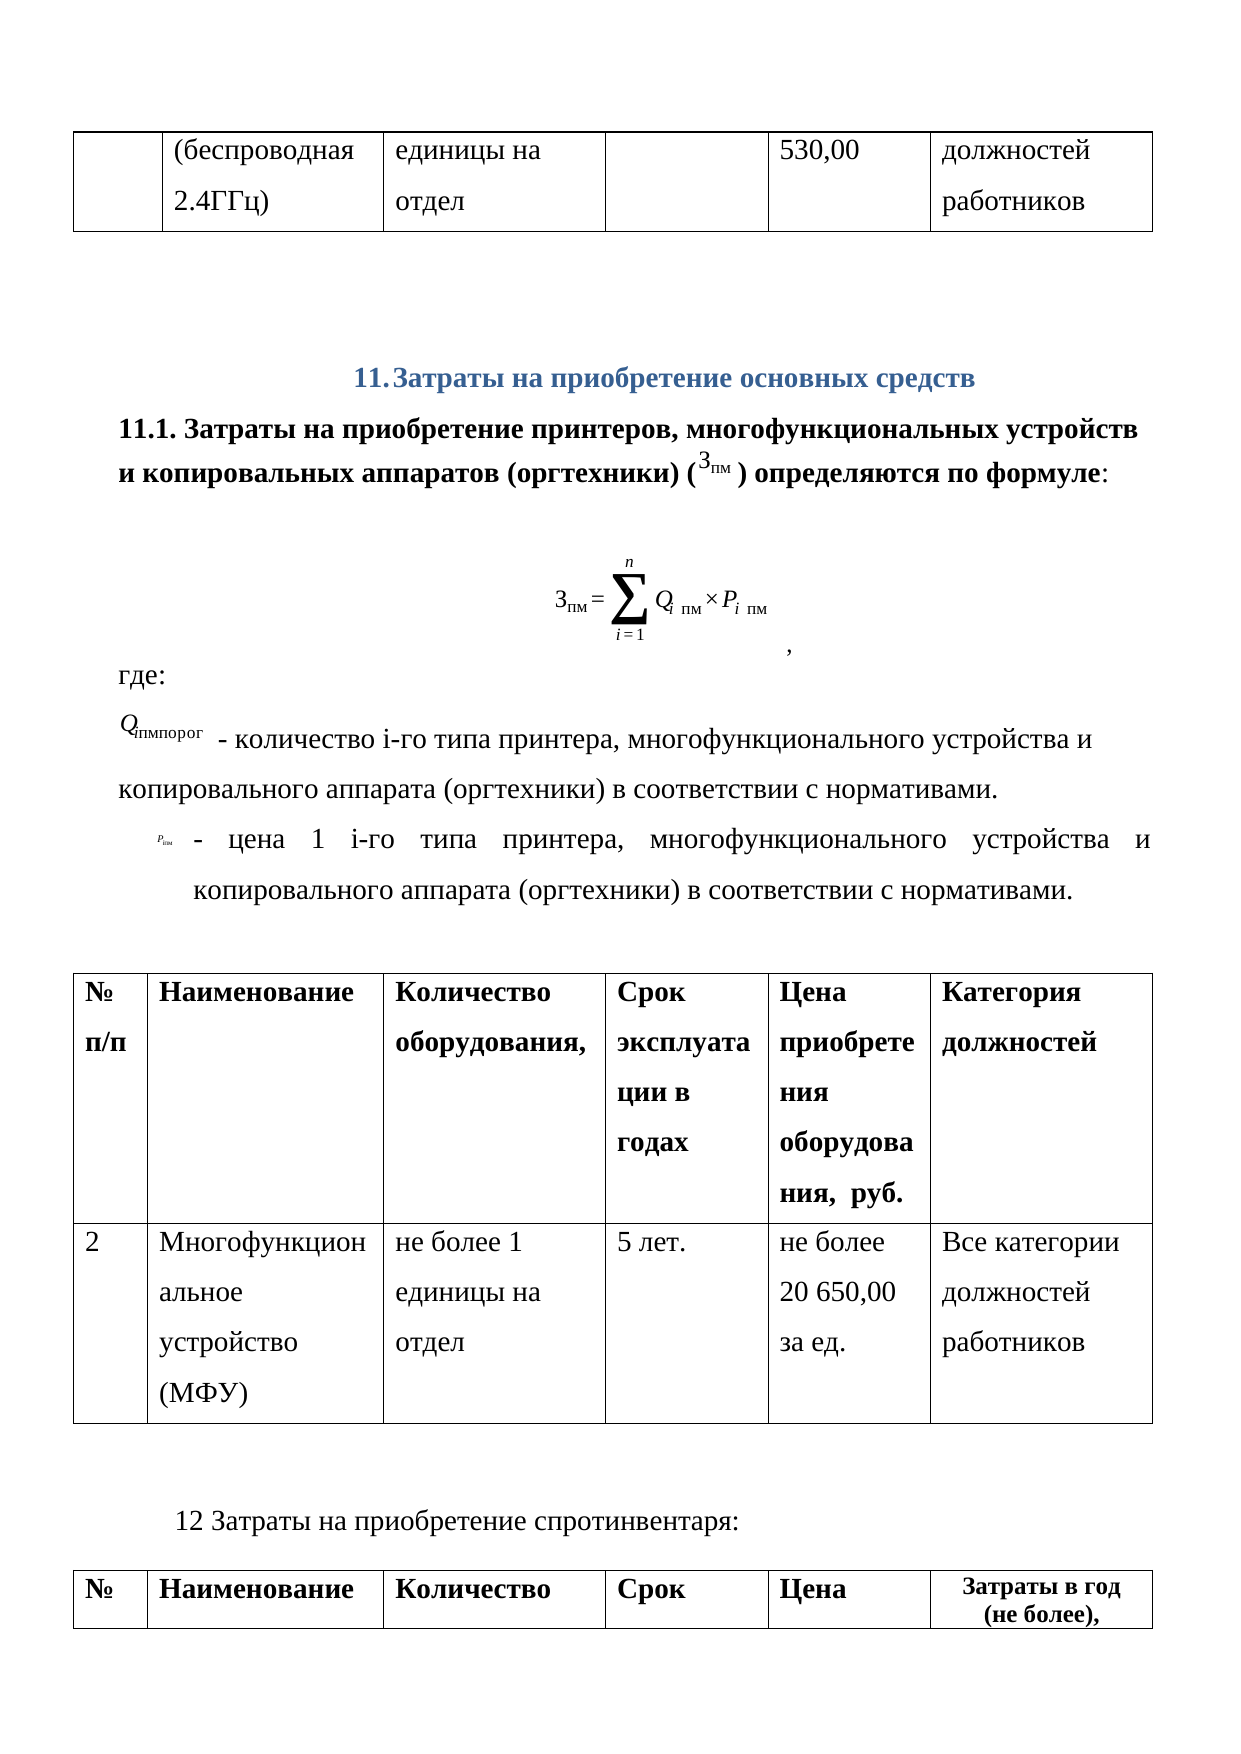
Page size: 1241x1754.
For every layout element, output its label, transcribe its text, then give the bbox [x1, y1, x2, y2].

table_cell 2 [74, 1224, 147, 1422]
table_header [384, 1571, 605, 1628]
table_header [606, 1571, 768, 1628]
table_header Цена приобретения оборудования, руб. [769, 974, 930, 1223]
table_cell не более 20 650,00 за ед. [769, 1224, 930, 1422]
text 11.1. Затраты на приобретение принтеров, многофункциональных устройств и копировальных аппаратов (оргтехники) () определяются по формуле: [118, 411, 1152, 488]
table_header Срок эксплуатации в годах [606, 974, 768, 1223]
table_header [769, 1571, 930, 1628]
table_cell 3 [606, 133, 768, 231]
table_cell не более 1 единицы на отдел [384, 1224, 605, 1422]
table_header № п/п [74, 974, 147, 1223]
text где: [118, 657, 1152, 691]
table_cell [931, 133, 1152, 231]
subtitle Затраты на приобретение основных средств [177, 361, 1152, 394]
list - цена 1 i-го типа принтера, многофункционального устройства и копировального аппарата (оргтехники) в соответствии с нормативами. [156, 822, 1152, 906]
table_cell Многофункциональное устройство (МФУ) [148, 1224, 383, 1422]
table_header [931, 1571, 1152, 1628]
table_header Категория должностей [931, 974, 1152, 1223]
text 12 Затраты на приобретение спротинвентаря: [118, 1503, 1152, 1536]
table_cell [163, 133, 383, 231]
table_cell Все категории должностей работников [931, 1224, 1152, 1422]
table_cell 5 лет. [606, 1224, 768, 1422]
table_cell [384, 133, 605, 231]
table_header Наименование [148, 974, 383, 1223]
text , [118, 546, 1152, 657]
table_cell 1 [74, 133, 162, 231]
table_header Количество оборудования, [384, 974, 605, 1223]
table_cell Не более 530,00 [769, 133, 930, 231]
table_header Наименование [148, 1571, 383, 1628]
text - количество i-го типа принтера, многофункционального устройства и копировального аппарата (оргтехники) в соответствии с нормативами. [118, 708, 1152, 805]
table_header № п/п [74, 1571, 147, 1628]
